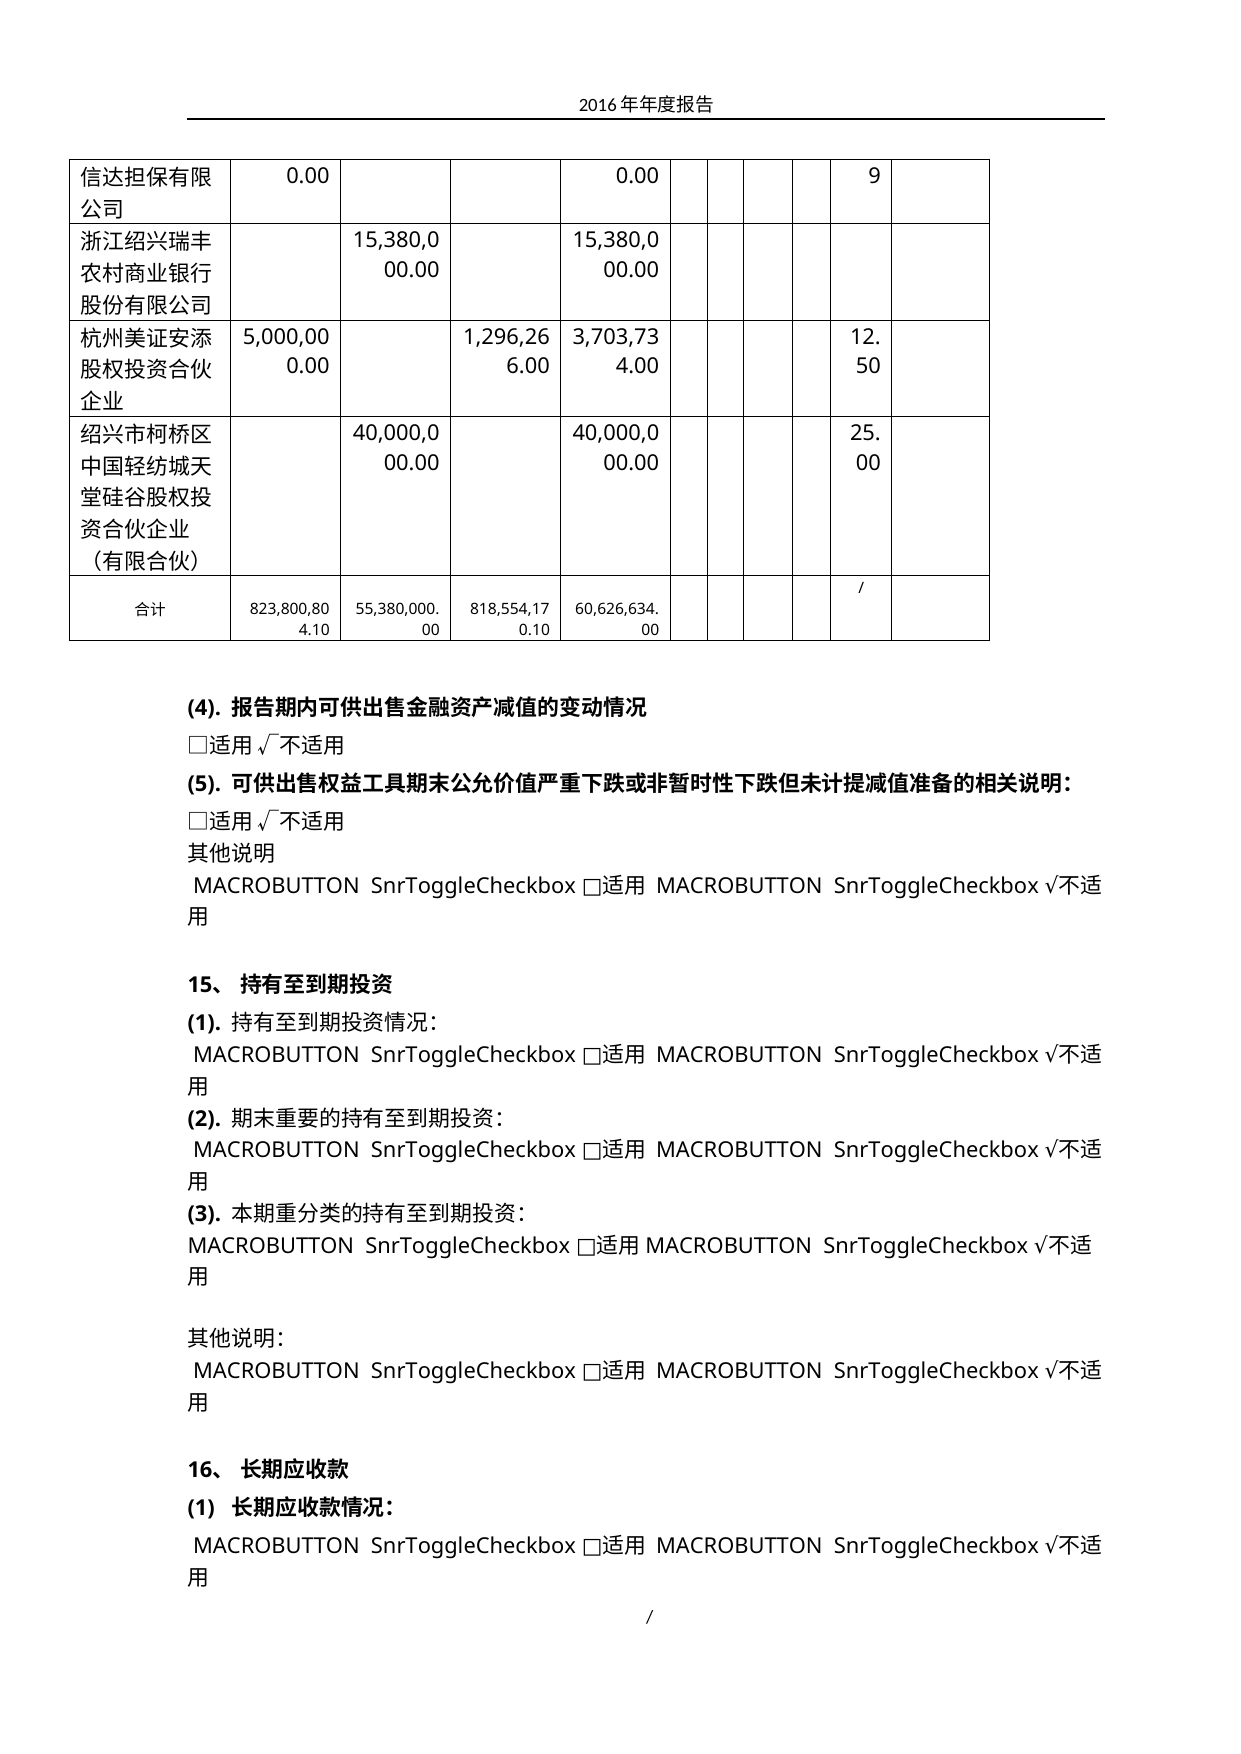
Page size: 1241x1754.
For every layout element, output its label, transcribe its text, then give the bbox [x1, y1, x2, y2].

subtitle 长期应收款 [187, 1452, 1107, 1484]
subtitle 持有至到期投资 [187, 967, 1107, 999]
